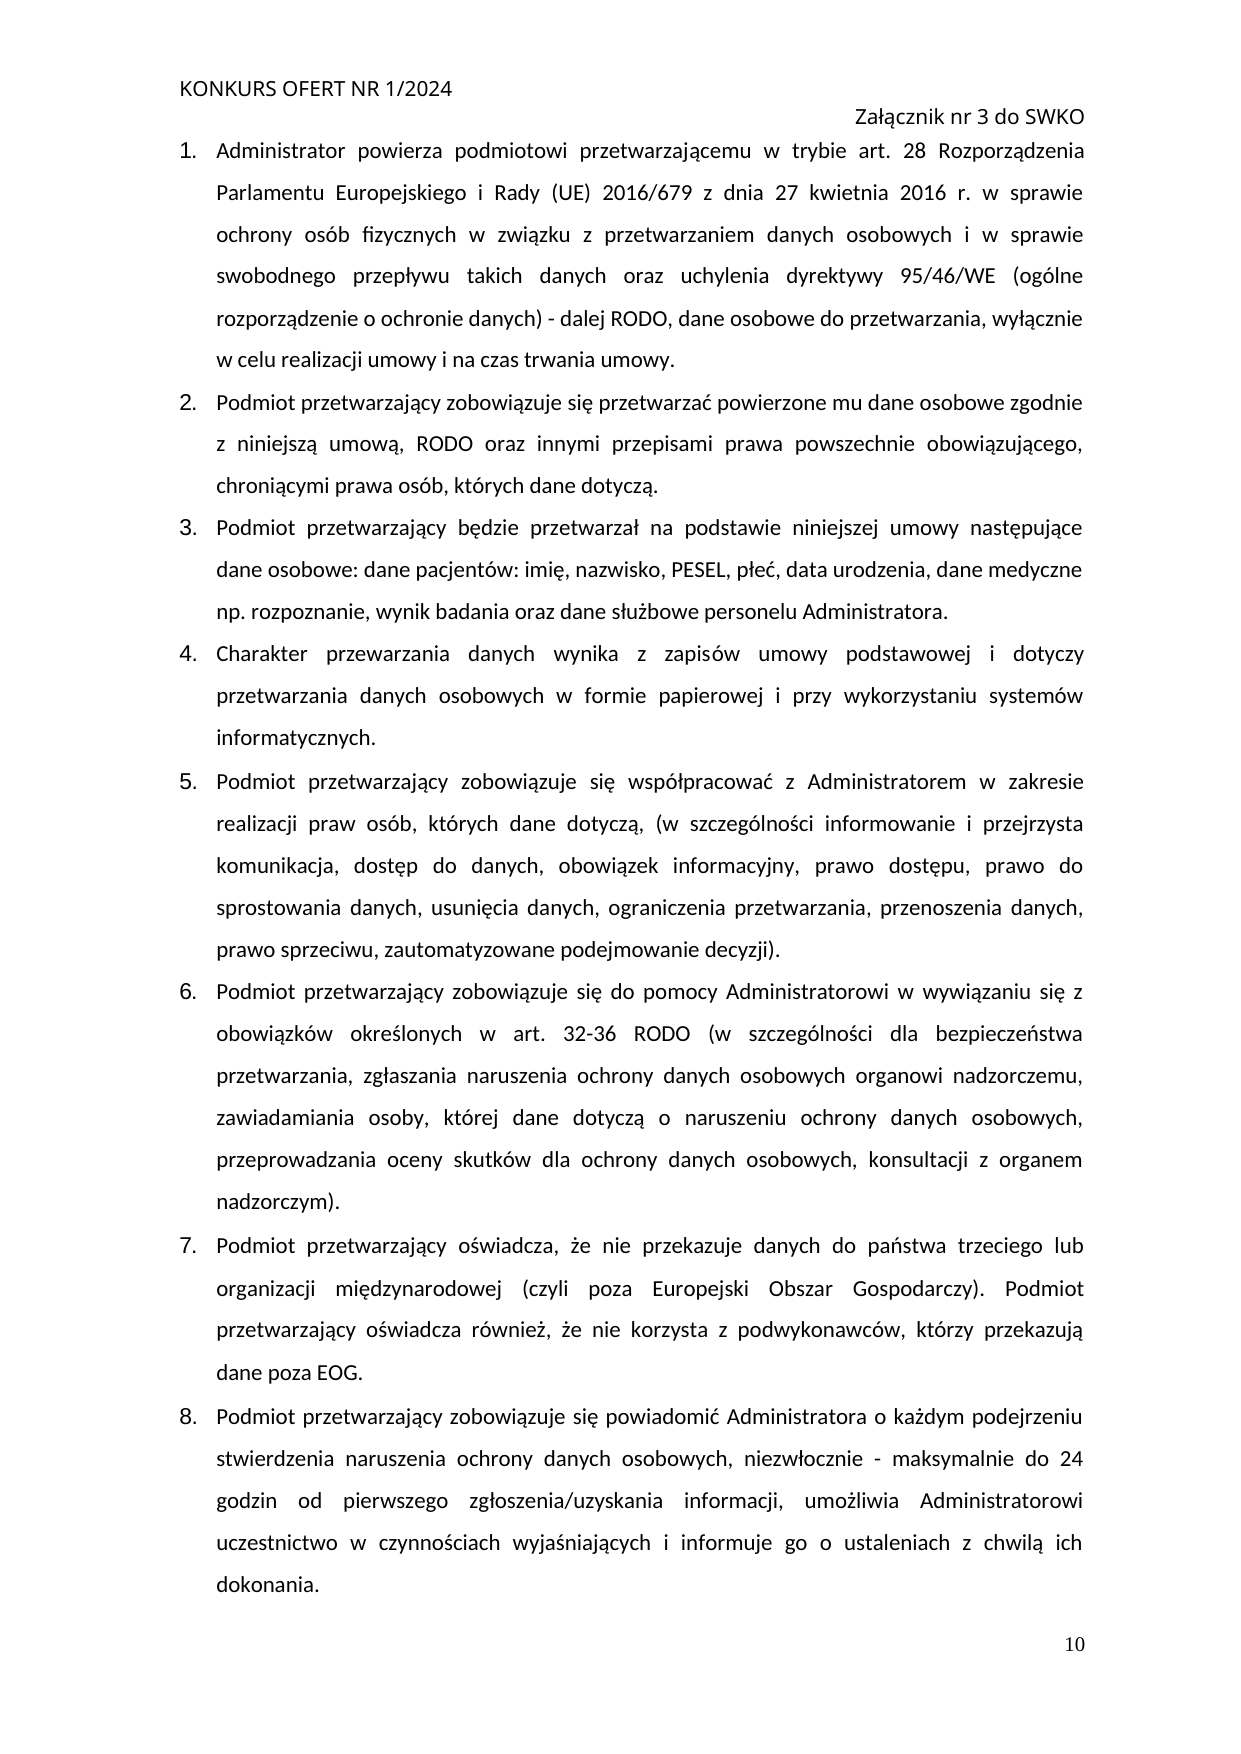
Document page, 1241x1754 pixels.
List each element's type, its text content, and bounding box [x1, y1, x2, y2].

list Podmiot przetwarzający zobowiązuje się przetwarzać powierzone mu dane osobowe zgodnie z niniejszą umową, RODO oraz innymi przepisami prawa powszechnie obowiązującego, chroniącymi prawa osób, których dane dotyczą. [179, 388, 1084, 499]
list Administrator powierza podmiotowi przetwarzającemu w trybie art. 28 Rozporządzenia Parlamentu Europejskiego i Rady (UE) 2016/679 z dnia 27 kwietnia 2016 r. w sprawie ochrony osób fizycznych w związku z przetwarzaniem danych osobowych i w sprawie swobodnego przepływu takich danych oraz uchylenia dyrektywy 95/46/WE (ogólne rozporządzenie o ochronie danych) - dalej RODO, dane osobowe do przetwarzania, wyłącznie w celu realizacji umowy i na czas trwania umowy. [179, 136, 1085, 374]
list Podmiot przetwarzający zobowiązuje się do pomocy Administratorowi w wywiązaniu się z obowiązków określonych w art. 32-36 RODO (w szczególności dla bezpieczeństwa przetwarzania, zgłaszania naruszenia ochrony danych osobowych organowi nadzorczemu, zawiadamiania osoby, której dane dotyczą o naruszeniu ochrony danych osobowych, przeprowadzania oceny skutków dla ochrony danych osobowych, konsultacji z organem nadzorczym). [179, 977, 1084, 1215]
list Podmiot przetwarzający oświadcza, że nie przekazuje danych do państwa trzeciego lub organizacji międzynarodowej (czyli poza Europejski Obszar Gospodarczy). Podmiot przetwarzający oświadcza również, że nie korzysta z podwykonawców, którzy przekazują dane poza EOG. [179, 1232, 1085, 1386]
list Podmiot przetwarzający będzie przetwarzał na podstawie niniejszej umowy następujące dane osobowe: dane pacjentów: imię, nazwisko, PESEL, płeć, data urodzenia, dane medyczne np. rozpoznanie, wynik badania oraz dane służbowe personelu Administratora. [179, 513, 1084, 626]
list Charakter przewarzania danych wynika z zapisów umowy podstawowej i dotyczy przetwarzania danych osobowych w formie papierowej i przy wykorzystaniu systemów informatycznych. [179, 639, 1085, 751]
list Podmiot przetwarzający zobowiązuje się powiadomić Administratora o każdym podejrzeniu stwierdzenia naruszenia ochrony danych osobowych, niezwłocznie - maksymalnie do 24 godzin od pierwszego zgłoszenia/uzyskania informacji, umożliwia Administratorowi uczestnictwo w czynnościach wyjaśniających i informuje go o ustaleniach z chwilą ich dokonania. [179, 1402, 1084, 1598]
list Podmiot przetwarzający zobowiązuje się współpracować z Administratorem w zakresie realizacji praw osób, których dane dotyczą, (w szczególności informowanie i przejrzysta komunikacja, dostęp do danych, obowiązek informacyjny, prawo dostępu, prawo do sprostowania danych, usunięcia danych, ograniczenia przetwarzania, przenoszenia danych, prawo sprzeciwu, zautomatyzowane podejmowanie decyzji). [179, 767, 1085, 963]
